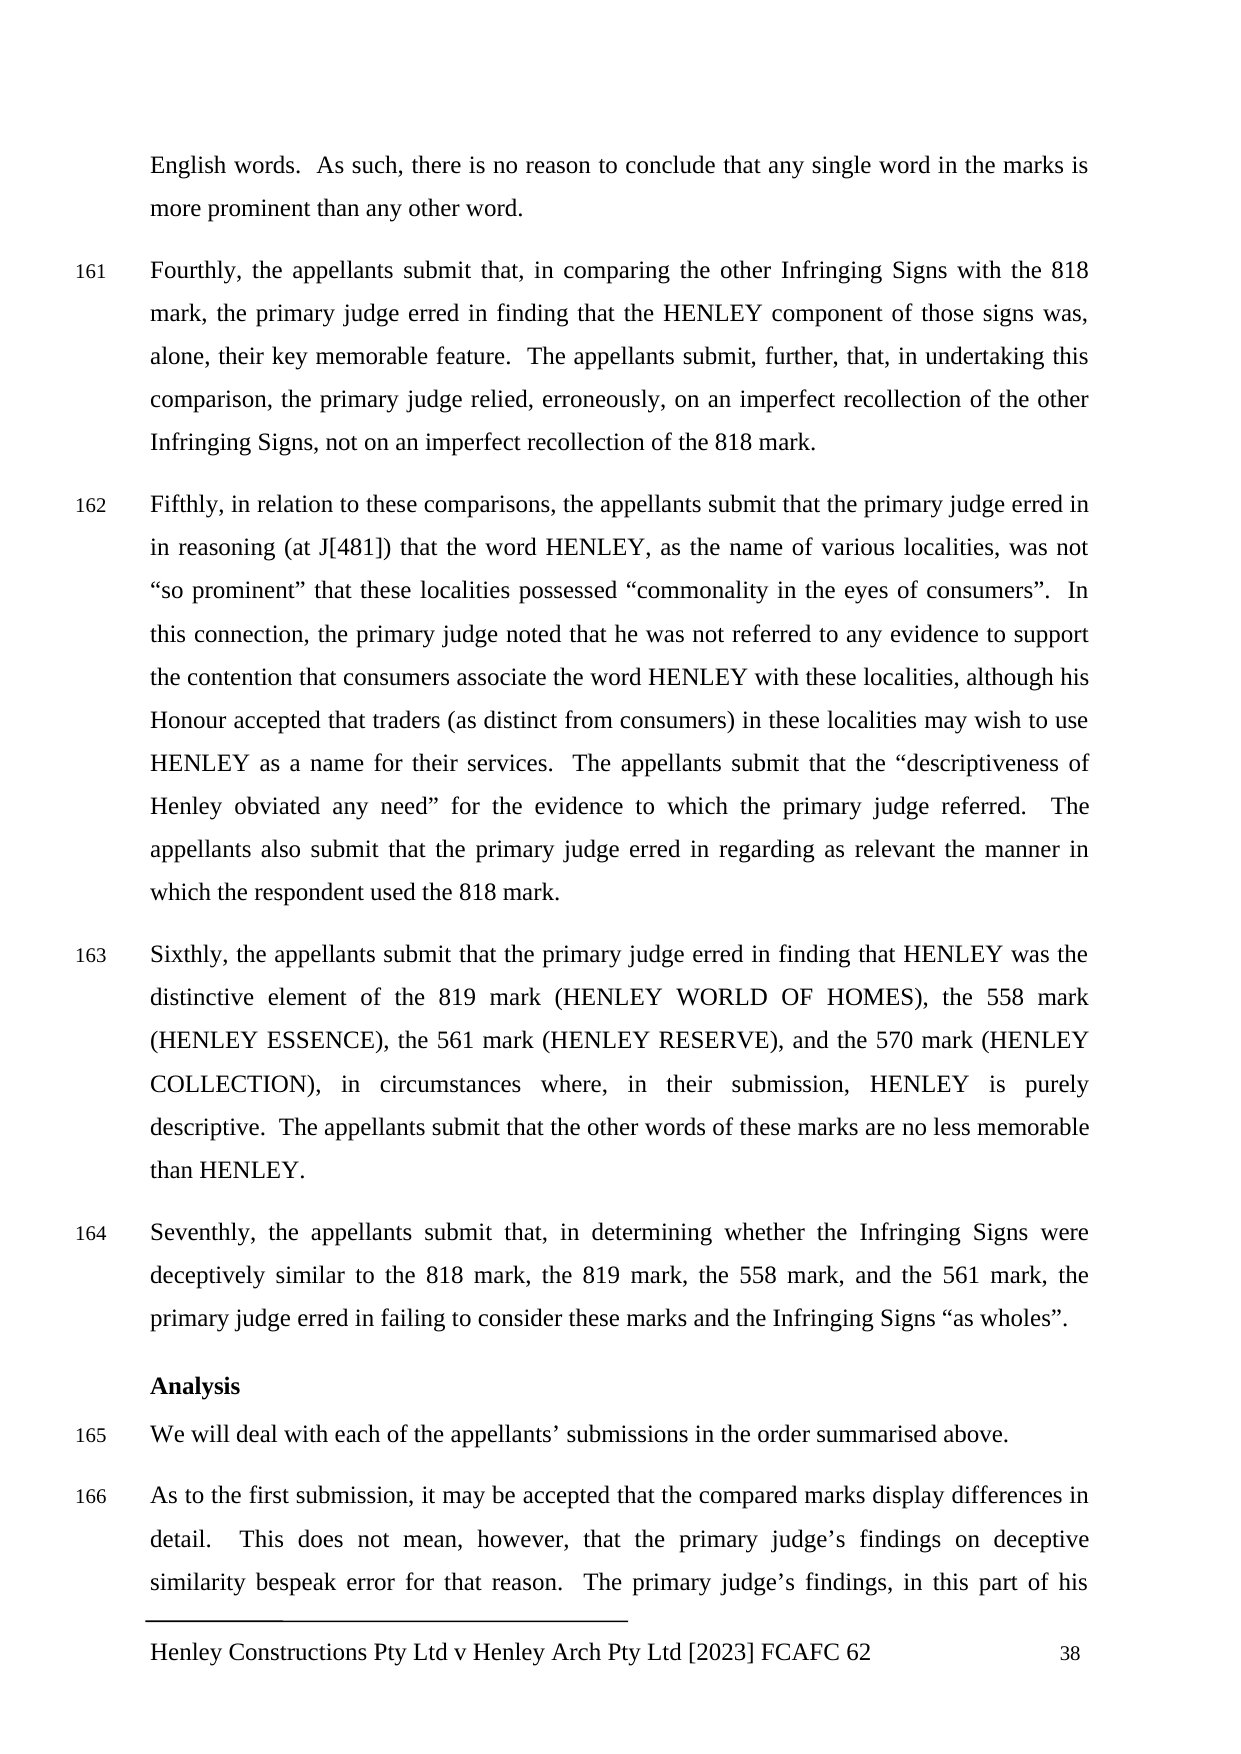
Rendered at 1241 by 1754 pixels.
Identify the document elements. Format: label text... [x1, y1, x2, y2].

subtitle Analysis [150, 1371, 1090, 1400]
list 161 Fourthly, the appellants submit that, in comparing the other Infringing Signs with the 818 mark, the primary judge erred in finding that the HENLEY component of those signs was, alone, their key memorable feature. The appellants submit, further, that, in undertaking this comparison, the primary judge relied, erroneously, on an imperfect recollection of the other Infringing Signs, not on an imperfect recollection of the 818 mark. [75, 255, 1090, 456]
list 162 Fifthly, in relation to these comparisons, the appellants submit that the primary judge erred in in reasoning (at J[481]) that the word HENLEY, as the name of various localities, was not “so prominent” that these localities possessed “commonality in the eyes of consumers”. In this connection, the primary judge noted that he was not referred to any evidence to support the contention that consumers associate the word HENLEY with these localities, although his Honour accepted that traders (as distinct from consumers) in these localities may wish to use HENLEY as a name for their services. The appellants submit that the “descriptiveness of Henley obviated any need” for the evidence to which the primary judge referred. The appellants also submit that the primary judge erred in regarding as relevant the manner in which the respondent used the 818 mark. [75, 489, 1090, 906]
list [75, 150, 1090, 222]
list 163 Sixthly, the appellants submit that the primary judge erred in finding that HENLEY was the distinctive element of the 819 mark (HENLEY WORLD OF HOMES), the 558 mark (HENLEY ESSENCE), the 561 mark (HENLEY RESERVE), and the 570 mark (HENLEY COLLECTION), in circumstances where, in their submission, HENLEY is purely descriptive. The appellants submit that the other words of these marks are no less memorable than HENLEY. [75, 939, 1090, 1184]
list 164 Seventhly, the appellants submit that, in determining whether the Infringing Signs were deceptively similar to the 818 mark, the 819 mark, the 558 mark, and the 561 mark, the primary judge erred in failing to consider these marks and the Infringing Signs “as wholes”. [75, 1217, 1090, 1332]
list 165 We will deal with each of the appellants’ submissions in the order summarised above. [75, 1419, 1090, 1447]
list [75, 1481, 1090, 1596]
